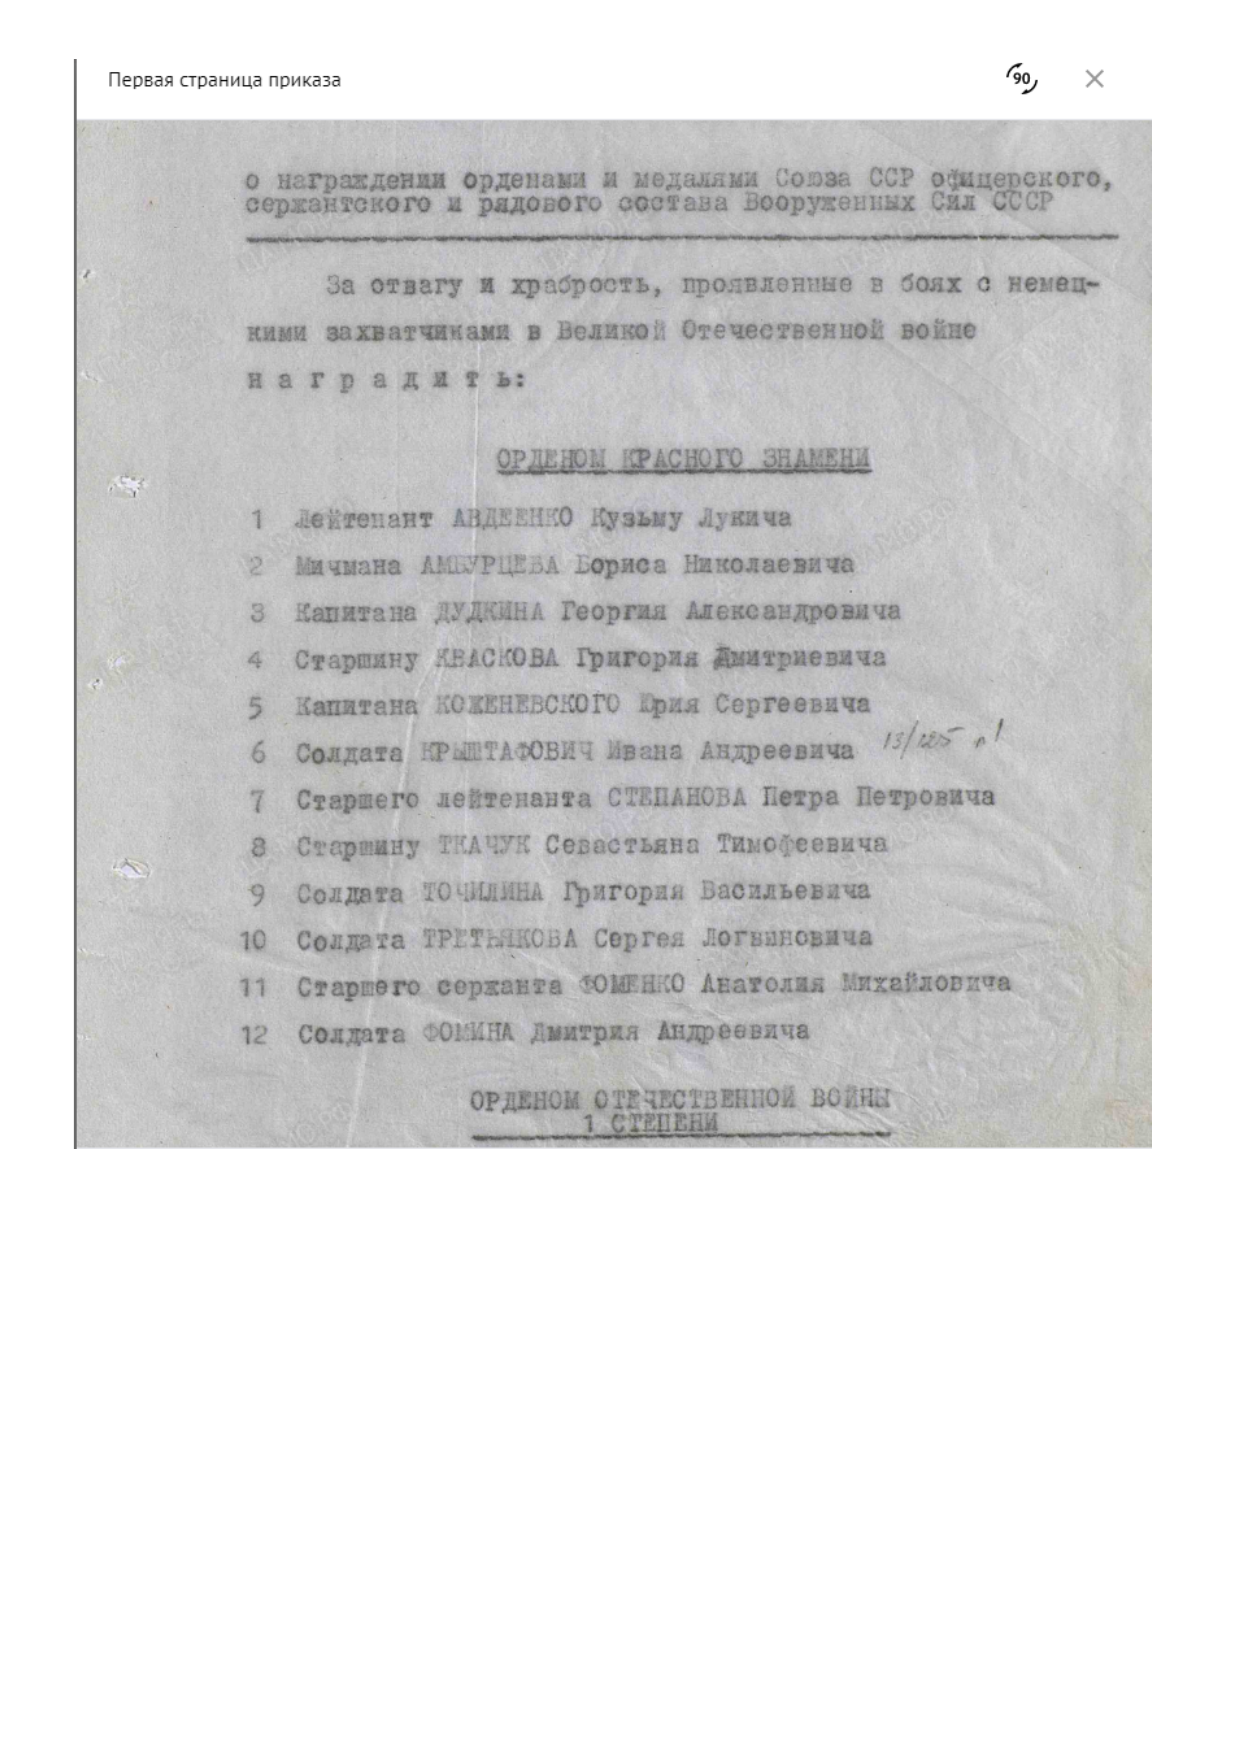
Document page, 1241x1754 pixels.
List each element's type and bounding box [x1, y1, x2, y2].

picture [73, 59, 1152, 1149]
